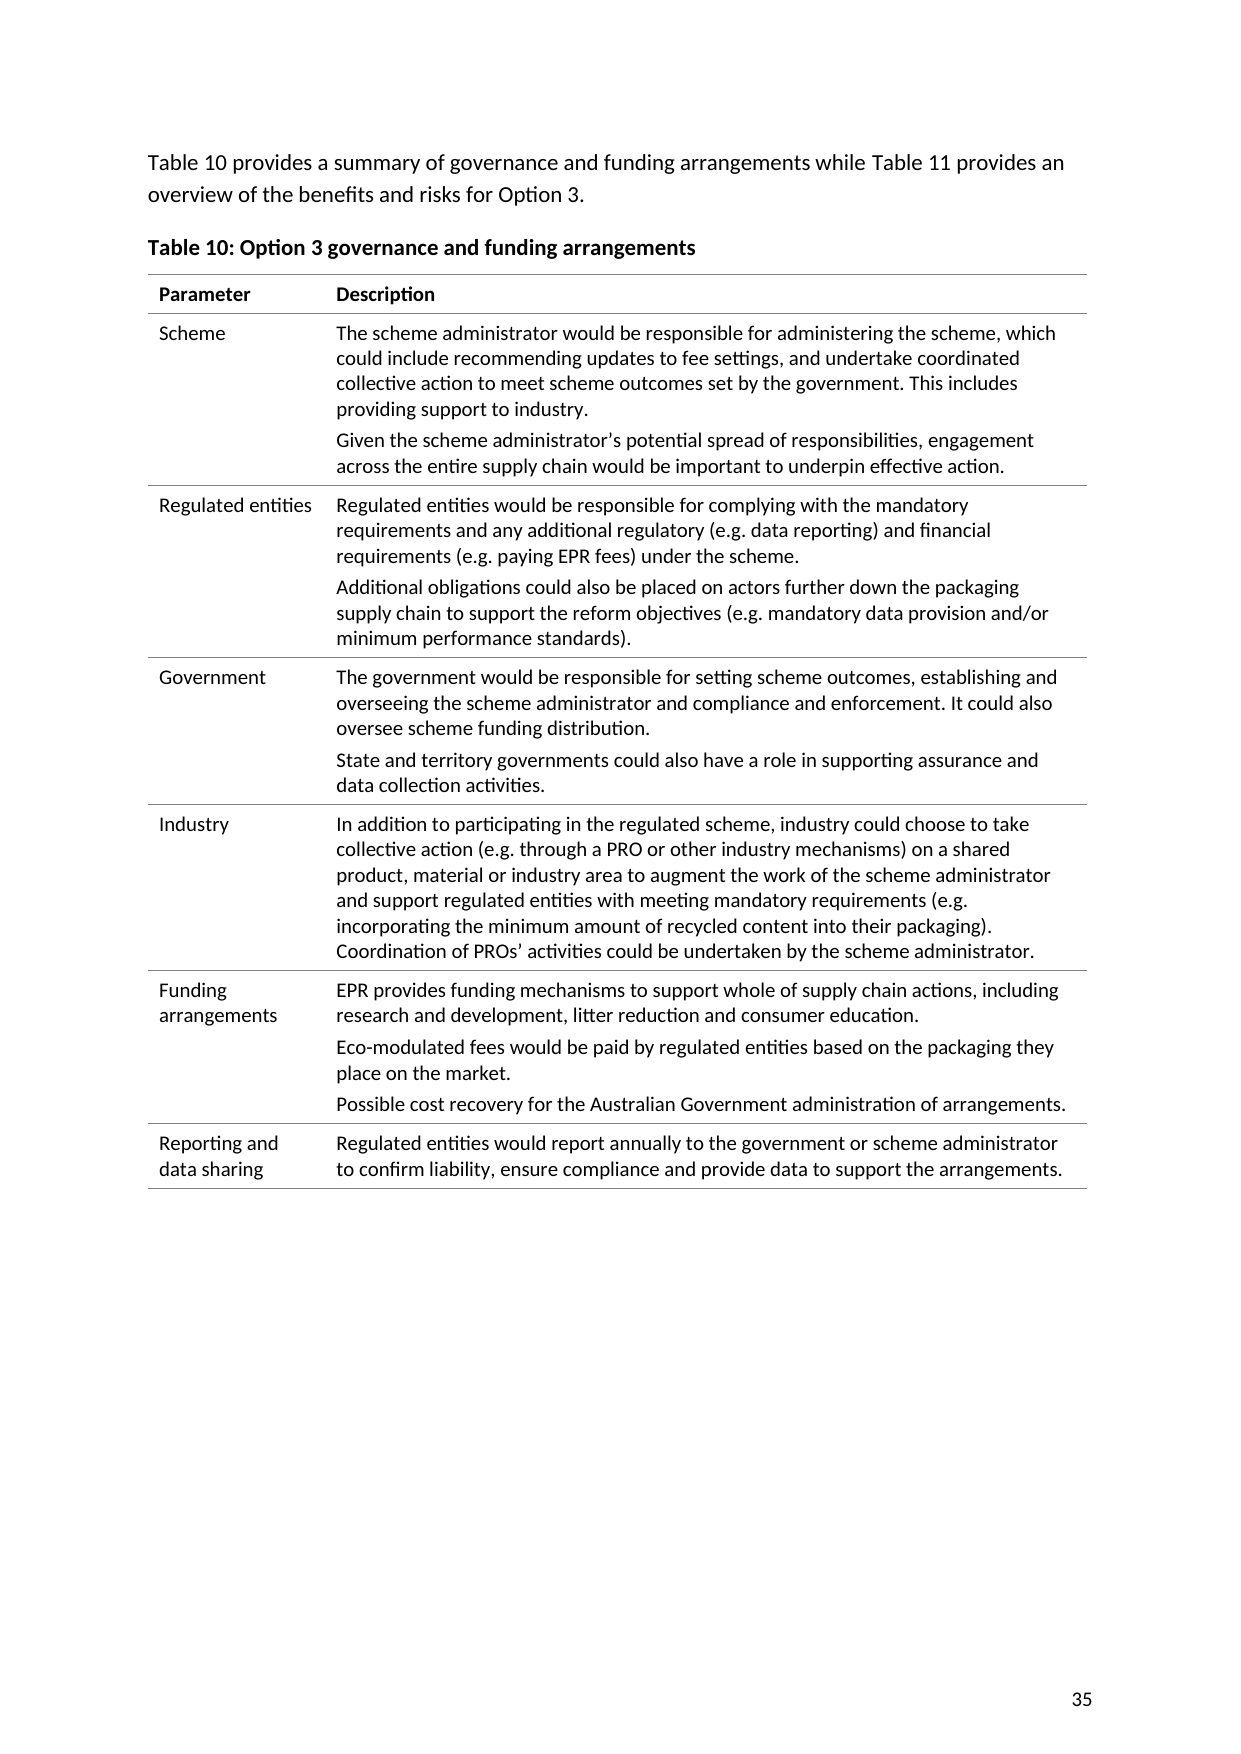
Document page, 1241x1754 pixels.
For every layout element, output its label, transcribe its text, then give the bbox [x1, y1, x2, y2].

table_cell Regulated entities would report annually to the government or scheme administrator to confirm liability, ensure compliance and provide data to support the arrangements. [325, 1124, 1087, 1187]
table_cell Industry [148, 805, 325, 970]
table_cell In addition to participating in the regulated scheme, industry could choose to take collective action (e.g. through a PRO or other industry mechanisms) on a shared product, material or industry area to augment the work of the scheme administrator and support regulated entities with meeting mandatory requirements (e.g. incorporating the minimum amount of recycled content into their packaging). Coordination of PROs’ activities could be undertaken by the scheme administrator. [325, 805, 1087, 970]
table_cell Reporting and data sharing [148, 1124, 325, 1187]
table_cell Regulated entities [148, 486, 325, 657]
table_cell Government [148, 658, 325, 804]
table_cell The scheme administrator would be responsible for administering the scheme, which could include recommending updates to fee settings, and undertake coordinated collective action to meet scheme outcomes set by the government. This includes providing support to industry. Given the scheme administrator’s potential spread of responsibilities, engagement across the entire supply chain would be important to underpin effective action. [325, 314, 1087, 485]
table_cell The government would be responsible for setting scheme outcomes, establishing and overseeing the scheme administrator and compliance and enforcement. It could also oversee scheme funding distribution. State and territory governments could also have a role in supporting assurance and data collection activities. [325, 658, 1087, 804]
text Table 10 provides a summary of governance and funding arrangements while Table 11 provides an overview of the benefits and risks for Option 3. [148, 148, 1092, 208]
text Table 10: Option 3 governance and funding arrangements [148, 233, 1092, 261]
table_cell Scheme [148, 314, 325, 485]
table_header Description [325, 275, 1087, 312]
table_cell EPR provides funding mechanisms to support whole of supply chain actions, including research and development, litter reduction and consumer education. Eco-modulated fees would be paid by regulated entities based on the packaging they place on the market. Possible cost recovery for the Australian Government administration of arrangements. [325, 971, 1087, 1123]
table_cell Funding arrangements [148, 971, 325, 1123]
table_cell Regulated entities would be responsible for complying with the mandatory requirements and any additional regulatory (e.g. data reporting) and financial requirements (e.g. paying EPR fees) under the scheme. Additional obligations could also be placed on actors further down the packaging supply chain to support the reform objectives (e.g. mandatory data provision and/or minimum performance standards). [325, 486, 1087, 657]
table_header Parameter [148, 275, 325, 312]
